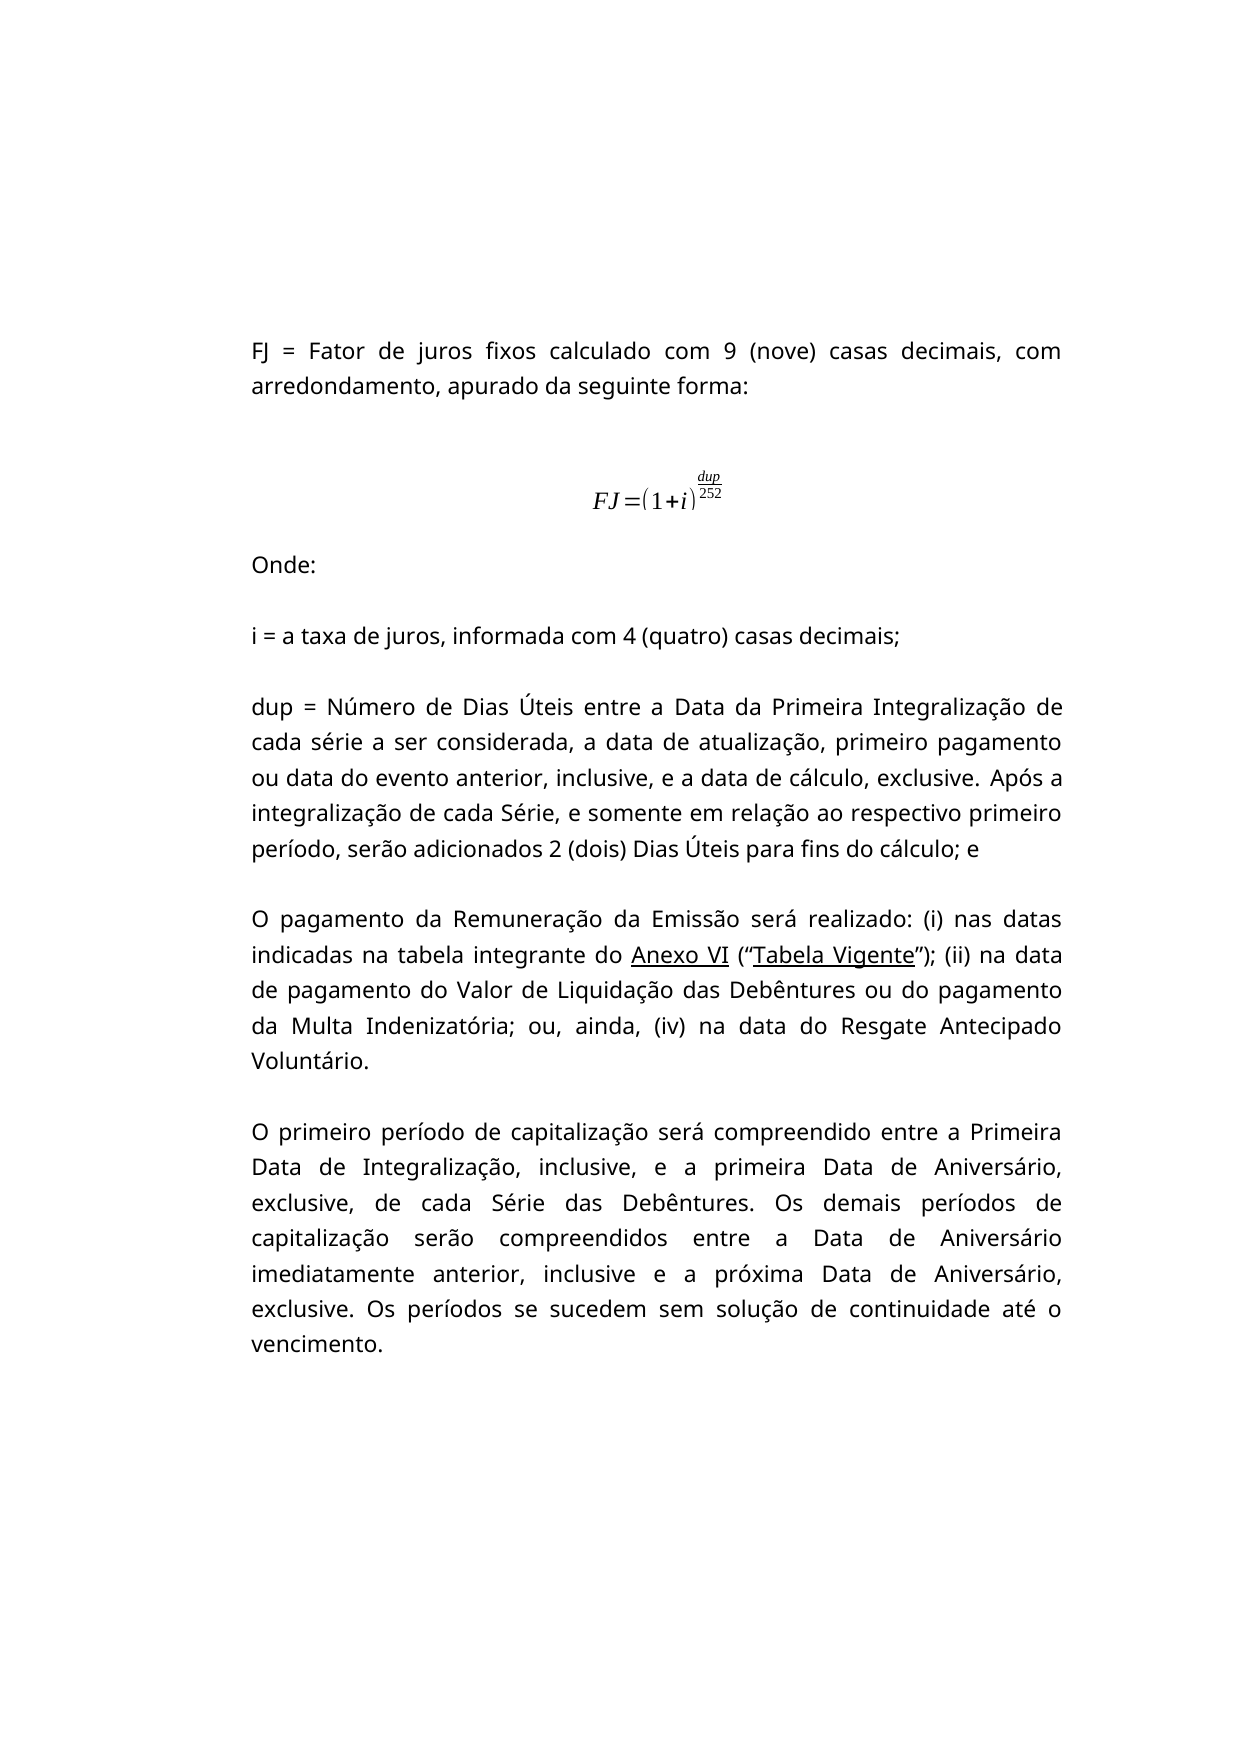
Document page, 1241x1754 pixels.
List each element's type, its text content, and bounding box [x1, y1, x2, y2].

text FJ = Fator de juros fixos calculado com 9 (nove) casas decimais, com arredondamento, apurado da seguinte forma: [251, 331, 1063, 402]
text Onde: [251, 545, 1063, 581]
text dup = Número de Dias Úteis entre a Data da Primeira Integralização de cada série a ser considerada, a data de atualização, primeiro pagamento ou data do evento anterior, inclusive, e a data de cálculo, exclusive. Após a integralização de cada Série, e somente em relação ao respectivo primeiro período, serão adicionados 2 (dois) Dias Úteis para fins do cálculo; e [251, 687, 1063, 864]
list O pagamento da Remuneração da Emissão será realizado: (i) nas datas indicadas na tabela integrante do Anexo VI (“Tabela Vigente”); (ii) na data de pagamento do Valor de Liquidação das Debêntures ou do pagamento da Multa Indenizatória; ou, ainda, (iv) na data do Resgate Antecipado Voluntário. [251, 899, 1063, 1077]
text i = a taxa de juros, informada com 4 (quatro) casas decimais; [251, 616, 1063, 652]
list O primeiro período de capitalização será compreendido entre a Primeira Data de Integralização, inclusive, e a primeira Data de Aniversário, exclusive, de cada Série das Debêntures. Os demais períodos de capitalização serão compreendidos entre a Data de Aniversário imediatamente anterior, inclusive e a próxima Data de Aniversário, exclusive. Os períodos se sucedem sem solução de continuidade até o vencimento. [251, 1112, 1063, 1360]
